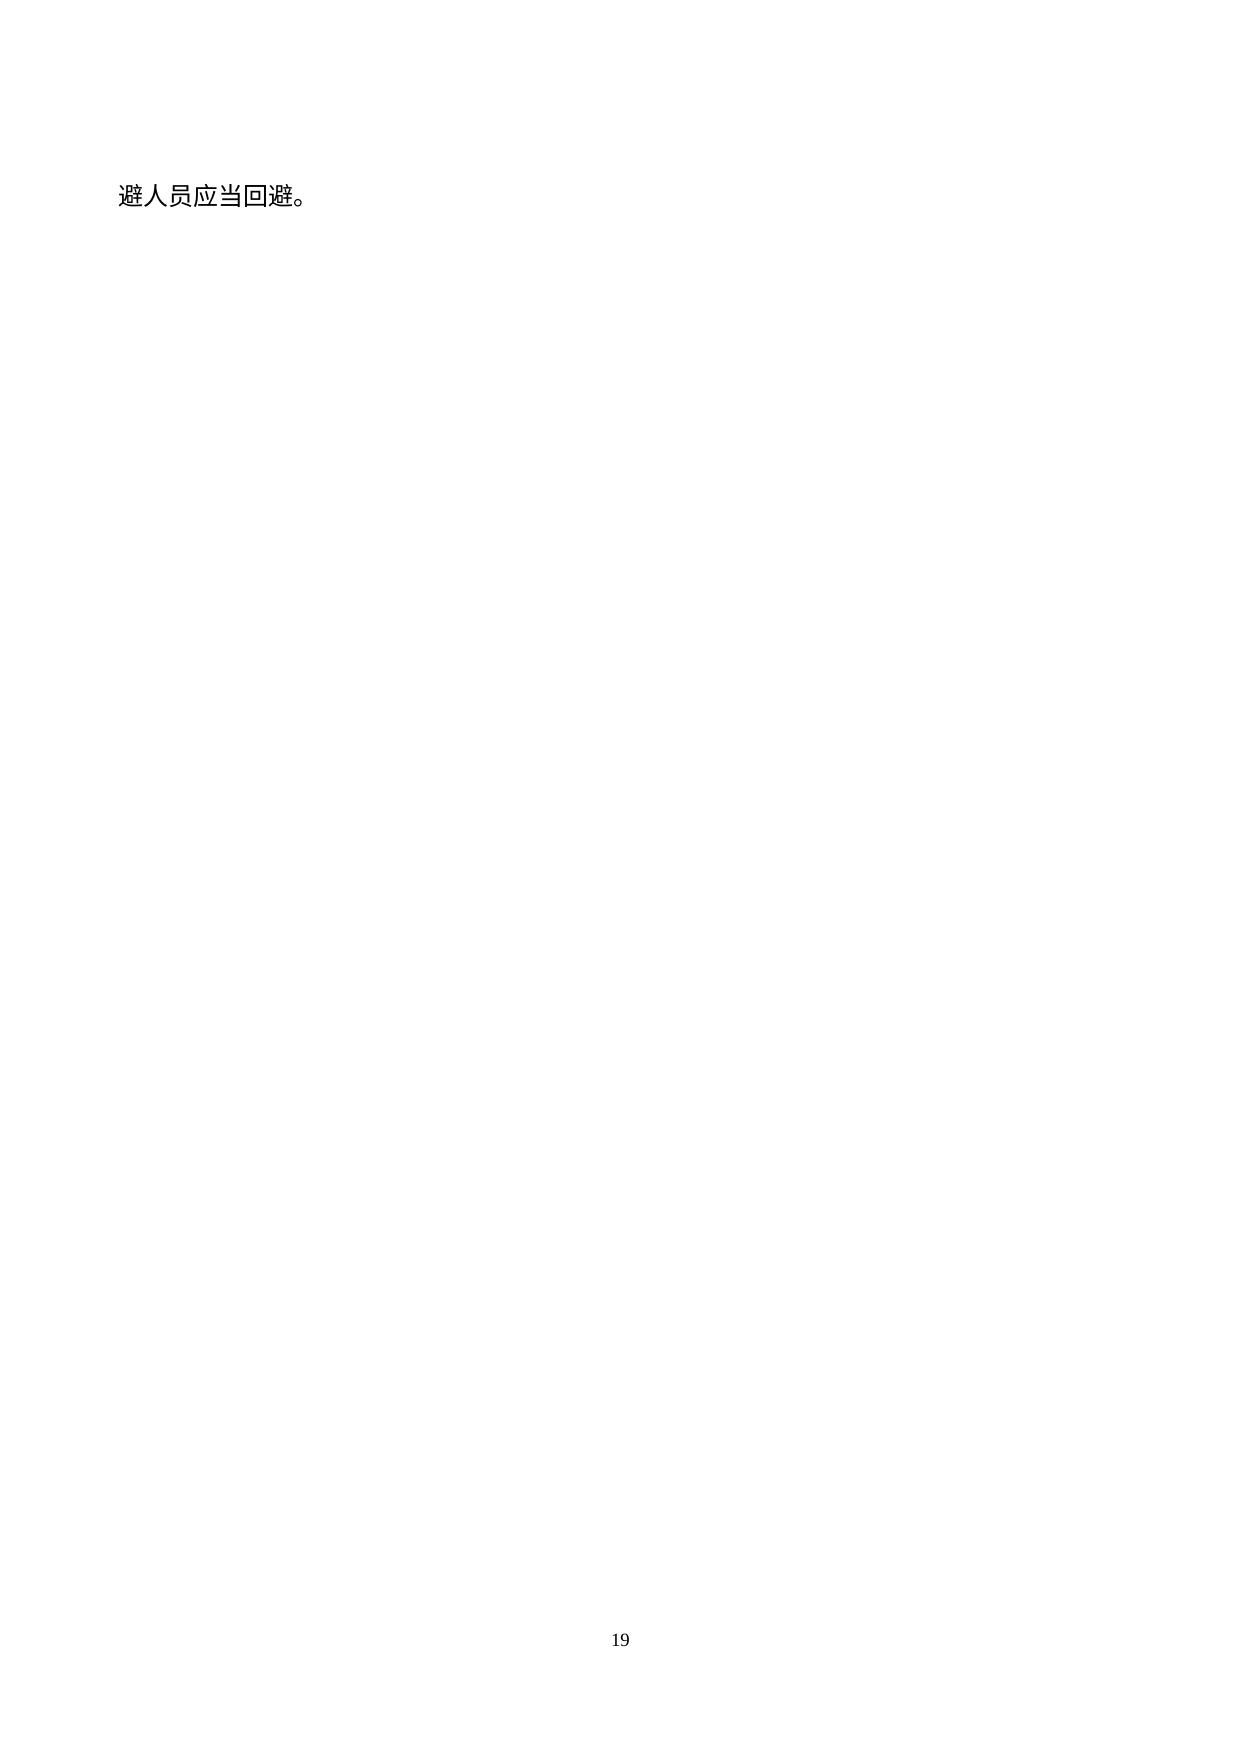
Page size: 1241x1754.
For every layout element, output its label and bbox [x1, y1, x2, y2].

text [118, 162, 1122, 227]
